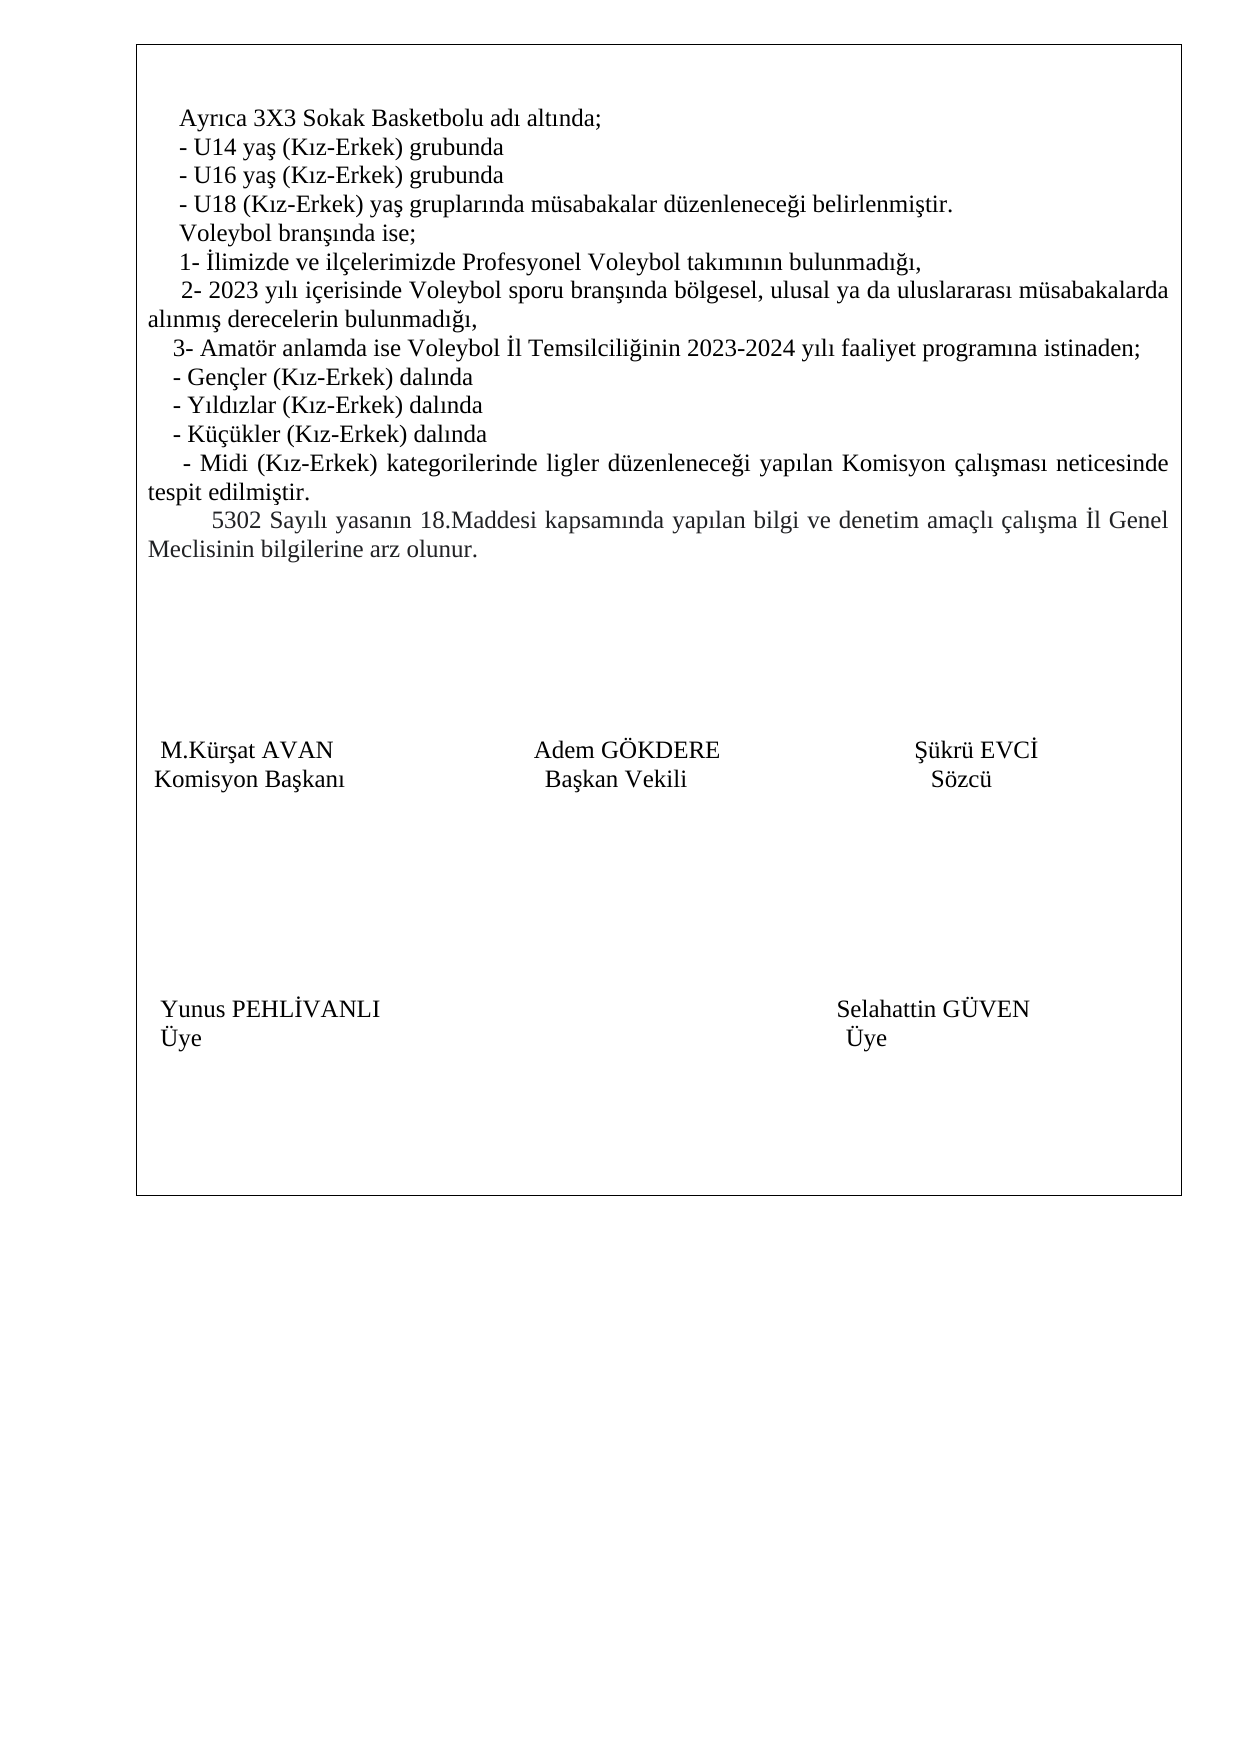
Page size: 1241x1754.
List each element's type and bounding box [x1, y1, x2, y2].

table_header [137, 45, 1181, 1195]
